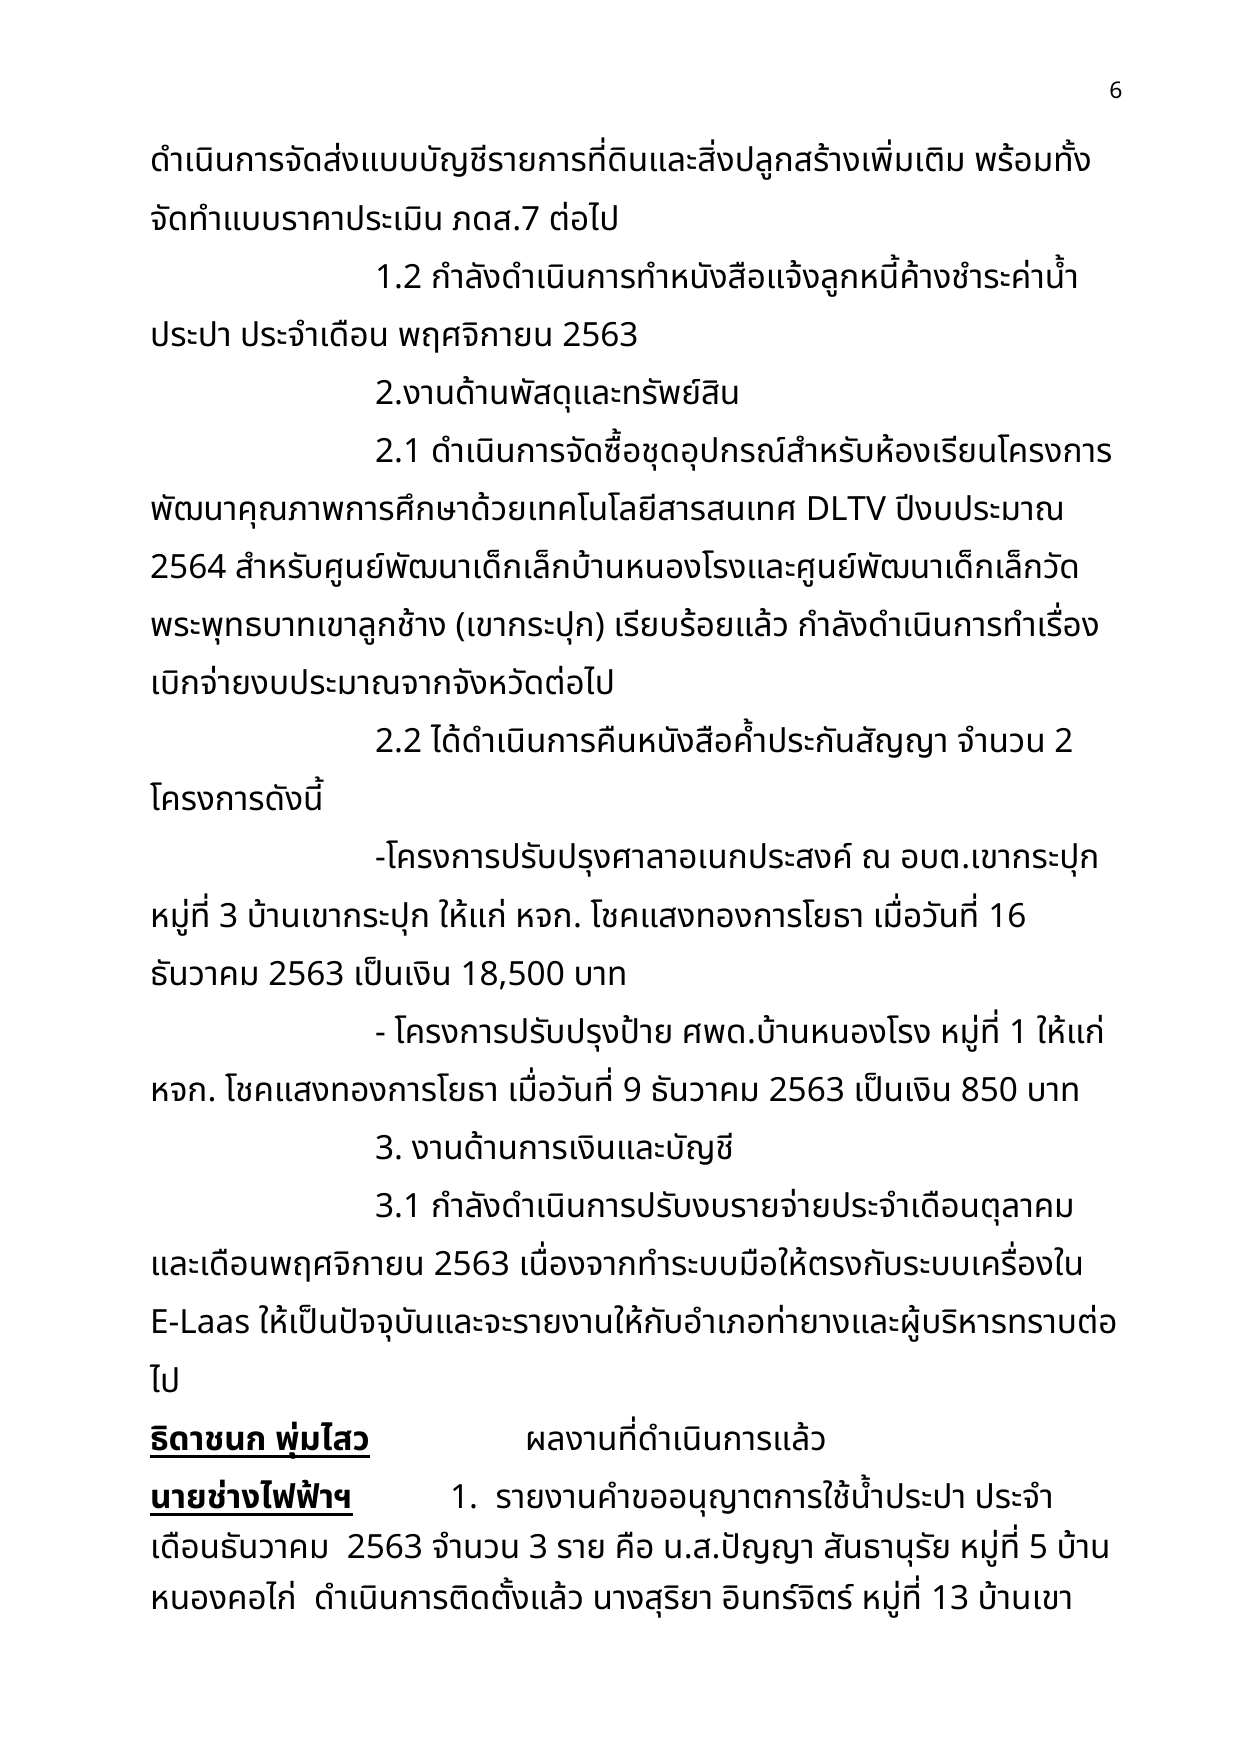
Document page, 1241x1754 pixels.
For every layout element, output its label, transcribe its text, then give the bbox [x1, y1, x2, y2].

text 2.งานด้านพัสดุและทรัพย์สิน [150, 369, 1122, 419]
text 3. งานด้านการเงินและบัญชี [150, 1124, 1122, 1174]
text 2.1 ดำเนินการจัดซื้อชุดอุปกรณ์สำหรับห้องเรียนโครงการพัฒนาคุณภาพการศึกษาด้วยเทคโนโลยีสารสนเทศ DLTV ปีงบประมาณ 2564 สำหรับศูนย์พัฒนาเด็กเล็กบ้านหนองโรงและศูนย์พัฒนาเด็กเล็กวัดพระพุทธบาทเขาลูกช้าง (เขากระปุก) เรียบร้อยแล้ว กำลังดำเนินการทำเรื่องเบิกจ่ายงบประมาณจากจังหวัดต่อไป [150, 427, 1122, 710]
text 1.2 กำลังดำเนินการทำหนังสือแจ้งลูกหนี้ค้างชำระค่าน้ำประปา ประจำเดือน พฤศจิกายน 2563 [150, 252, 1122, 361]
text ธิดาชนก พุ่มไสว ผลงานที่ดำเนินการแล้ว [150, 1414, 1122, 1465]
text - โครงการปรับปรุงป้าย ศพด.บ้านหนองโรง หมู่ที่ 1 ให้แก่ หจก. โชคแสงทองการโยธา เมื่อวันที่ 9 ธันวาคม 2563 เป็นเงิน 850 บาท [150, 1008, 1122, 1116]
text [150, 136, 1122, 245]
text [150, 1472, 1122, 1624]
text 3.1 กำลังดำเนินการปรับงบรายจ่ายประจำเดือนตุลาคมและเดือนพฤศจิกายน 2563 เนื่องจากทำระบบมือให้ตรงกับระบบเครื่องใน E-Laas ให้เป็นปัจจุบันและจะรายงานให้กับอำเภอท่ายางและผู้บริหารทราบต่อไป [150, 1182, 1122, 1407]
text 2.2 ได้ดำเนินการคืนหนังสือค้ำประกันสัญญา จำนวน 2 โครงการดังนี้ [150, 717, 1122, 826]
text -โครงการปรับปรุงศาลาอเนกประสงค์ ณ อบต.เขากระปุก หมู่ที่ 3 บ้านเขากระปุก ให้แก่ หจก. โชคแสงทองการโยธา เมื่อวันที่ 16 ธันวาคม 2563 เป็นเงิน 18,500 บาท [150, 833, 1122, 1000]
